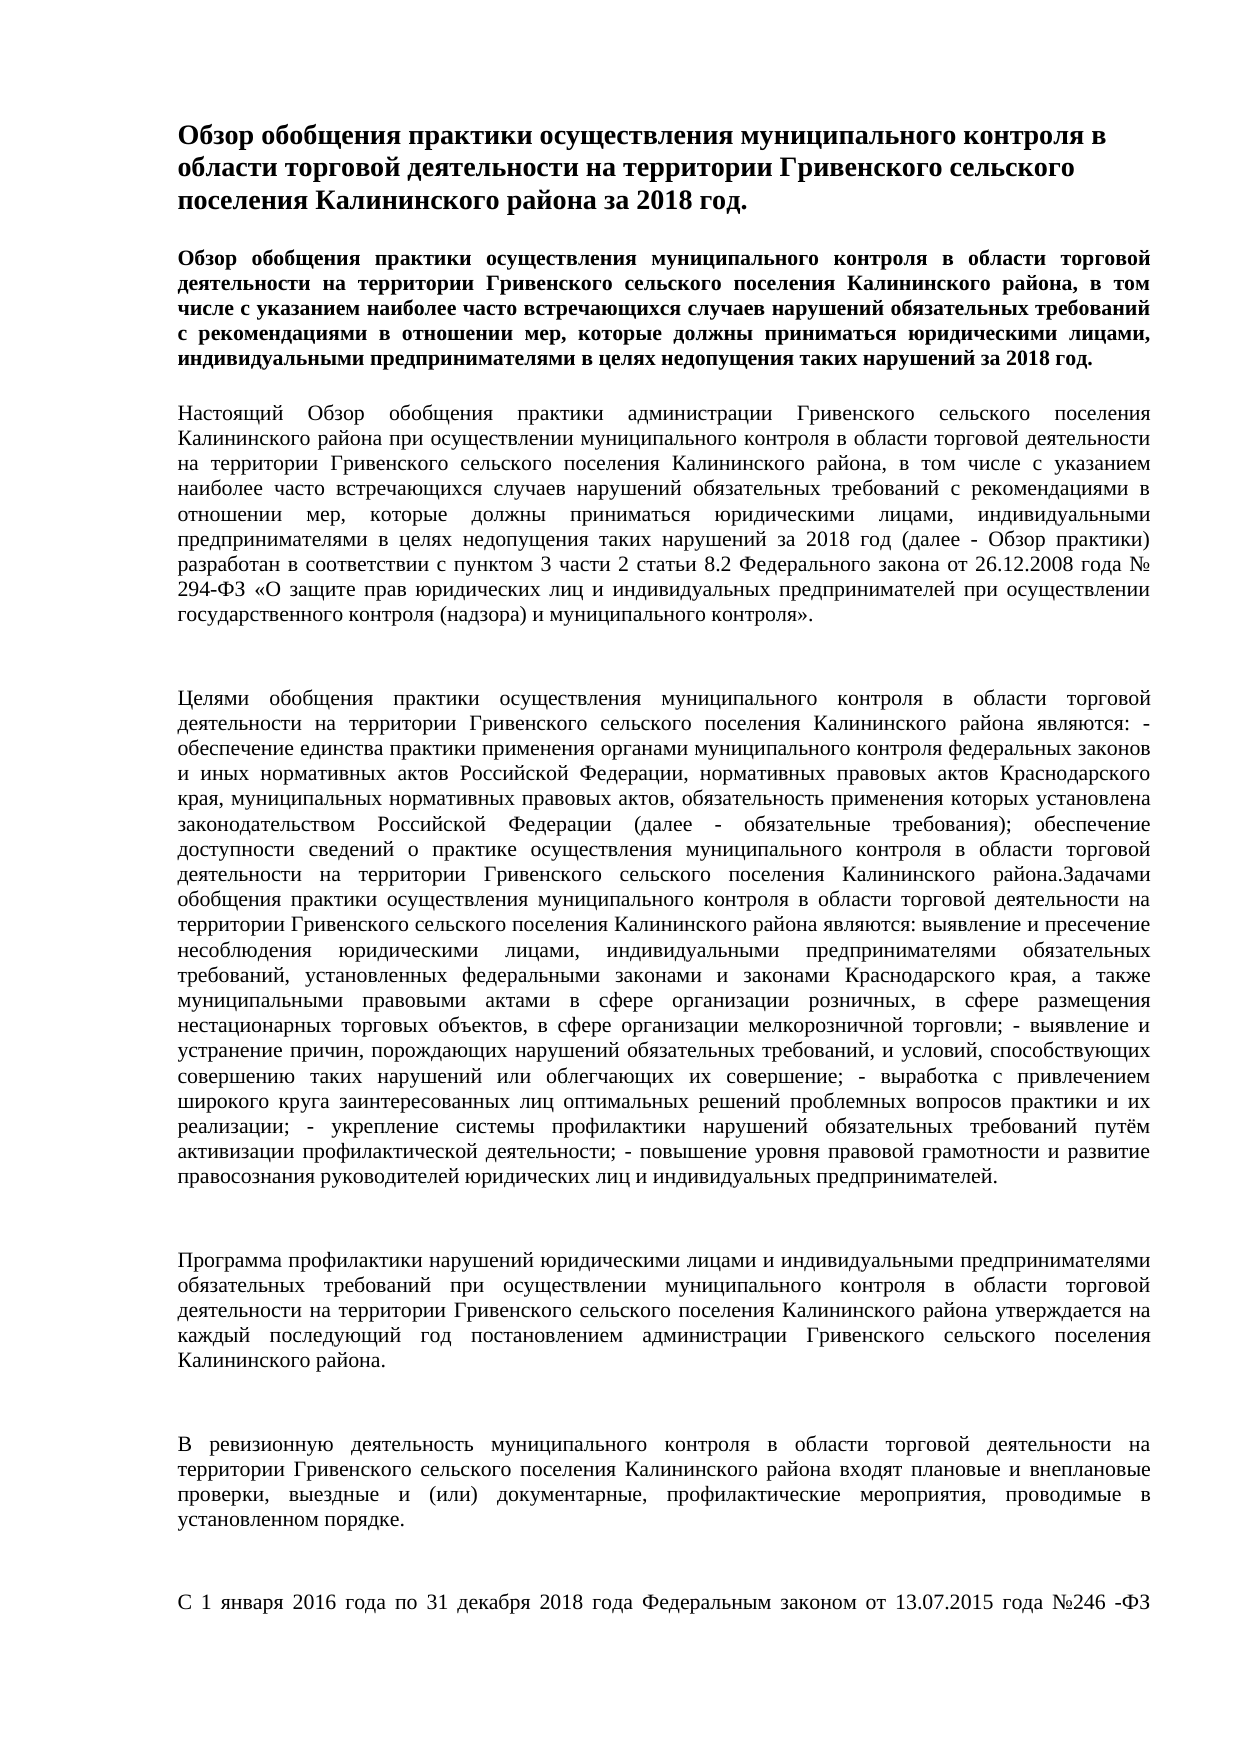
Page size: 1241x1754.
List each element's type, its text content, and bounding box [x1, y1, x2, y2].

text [177, 1561, 1152, 1614]
text В ревизионную деятельность муниципального контроля в области торговой деятельности на территории Гривенского сельского поселения Калининского района входят плановые и внеплановые проверки, выездные и (или) документарные, профилактические мероприятия, проводимые в установленном порядке. [177, 1402, 1152, 1531]
text Обзор обобщения практики осуществления муниципального контроля в области торговой деятельности на территории Гривенского сельского поселения Калининского района, в том числе с указанием наиболее часто встречающихся случаев нарушений обязательных требований с рекомендациями в отношении мер, которые должны приниматься юридическими лицами, индивидуальными предпринимателями в целях недопущения таких нарушений за 2018 год. [177, 244, 1152, 371]
text Обзор обобщения практики осуществления муниципального контроля в области торговой деятельности на территории Гривенского сельского поселения Калининского района за 2018 год. [177, 118, 1152, 215]
text Целями обобщения практики осуществления муниципального контроля в области торговой деятельности на территории Гривенского сельского поселения Калининского района являются: - обеспечение единства практики применения органами муниципального контроля федеральных законов и иных нормативных актов Российской Федерации, нормативных правовых актов Краснодарского края, муниципальных нормативных правовых актов, обязательность применения которых установлена законодательством Российской Федерации (далее - обязательные требования); обеспечение доступности сведений о практике осуществления муниципального контроля в области торговой деятельности на территории Гривенского сельского поселения Калининского района.Задачами обобщения практики осуществления муниципального контроля в области торговой деятельности на территории Гривенского сельского поселения Калининского района являются: выявление и пресечение несоблюдения юридическими лицами, индивидуальными предпринимателями обязательных требований, установленных федеральными законами и законами Краснодарского края, а также муниципальными правовыми актами в сфере организации розничных, в сфере размещения нестационарных торговых объектов, в сфере организации мелкорозничной торговли; - выявление и устранение причин, порождающих нарушений обязательных требований, и условий, способствующих совершению таких нарушений или облегчающих их совершение; - выработка с привлечением широкого круга заинтересованных лиц оптимальных решений проблемных вопросов практики и их реализации; - укрепление системы профилактики нарушений обязательных требований путём активизации профилактической деятельности; - повышение уровня правовой грамотности и развитие правосознания руководителей юридических лиц и индивидуальных предпринимателей. [177, 656, 1152, 1189]
text Программа профилактики нарушений юридическими лицами и индивидуальными предпринимателями обязательных требований при осуществлении муниципального контроля в области торговой деятельности на территории Гривенского сельского поселения Калининского района утверждается на каждый последующий год постановлением администрации Гривенского сельского поселения Калининского района. [177, 1218, 1152, 1373]
text Настоящий Обзор обобщения практики администрации Гривенского сельского поселения Калининского района при осуществлении муниципального контроля в области торговой деятельности на территории Гривенского сельского поселения Калининского района, в том числе с указанием наиболее часто встречающихся случаев нарушений обязательных требований с рекомендациями в отношении мер, которые должны приниматься юридическими лицами, индивидуальными предпринимателями в целях недопущения таких нарушений за 2018 год (далее - Обзор практики) разработан в соответствии с пунктом 3 части 2 статьи 8.2 Федерального закона от 26.12.2008 года № 294-ФЗ «О защите прав юридических лиц и индивидуальных предпринимателей при осуществлении государственного контроля (надзора) и муниципального контроля». [177, 400, 1152, 627]
